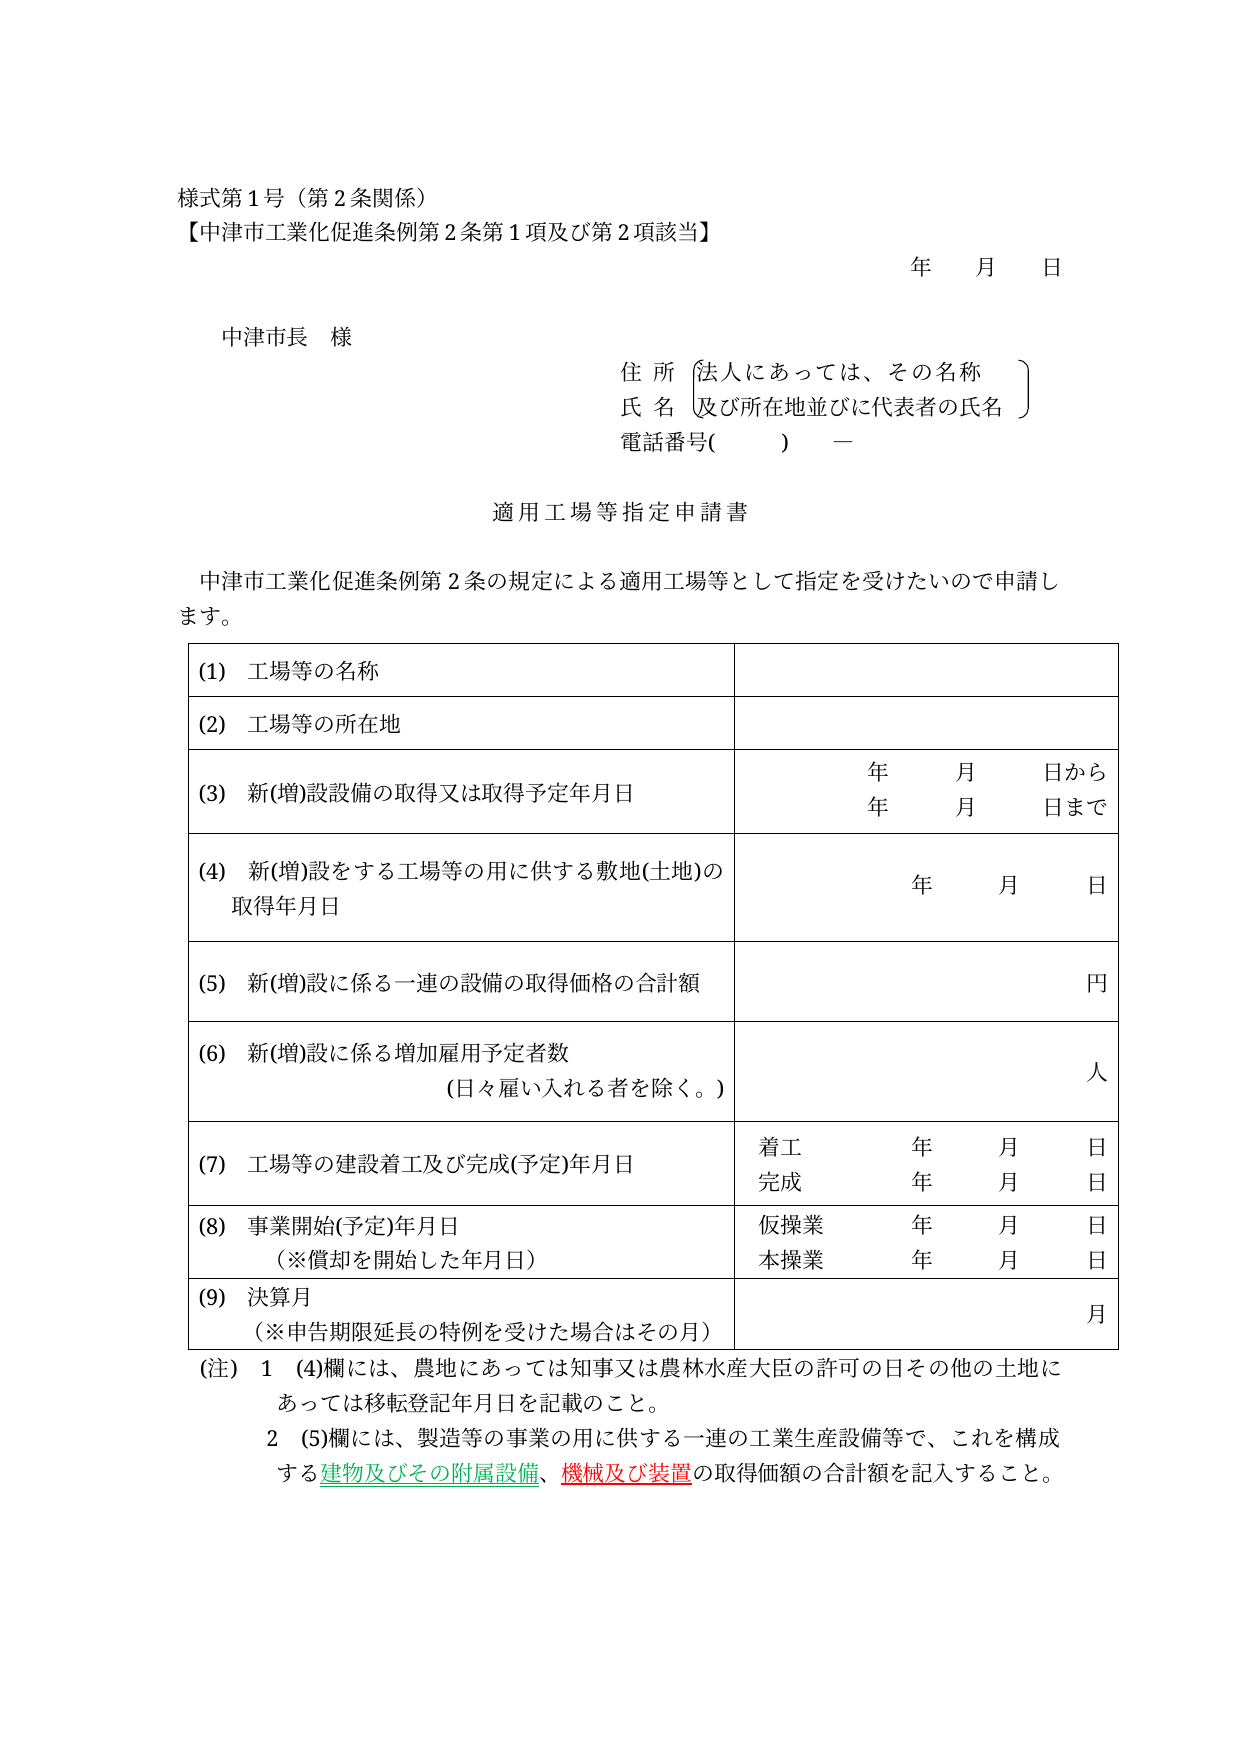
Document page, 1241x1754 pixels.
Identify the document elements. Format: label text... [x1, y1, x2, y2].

table_cell 仮操業 年 月 日本操業 年 月 日 [735, 1206, 1118, 1278]
table_cell 年 月 日から 年 月 日まで [735, 750, 1118, 833]
text 2 (5)欄には、製造等の事業の用に供する一連の工業生産設備等で、これを構成する建物及びその附属設備、機械及び装置の取得価額の合計額を記入すること。 [177, 1419, 1063, 1489]
table_cell 着工 年 月 日完成 年 月 日 [735, 1122, 1118, 1205]
table_header (1) 工場等の名称 [189, 644, 734, 696]
text 適用工場等指定申請書 [177, 493, 1063, 528]
table_cell (6) 新(増)設に係る増加雇用予定者数 (日々雇い入れる者を除く。) [189, 1022, 734, 1121]
text 年 月 日 [177, 249, 1063, 284]
table_header [735, 644, 1118, 696]
text 中津市工業化促進条例第2条の規定による適用工場等として指定を受けたいので申請します。 [177, 563, 1063, 633]
text 【中津市工業化促進条例第2条第1項及び第2項該当】 [177, 214, 1063, 249]
text 中津市長 様 [177, 319, 1063, 353]
table_cell (7) 工場等の建設着工及び完成(予定)年月日 [189, 1122, 734, 1205]
text 電話番号( ) ― [620, 423, 1063, 458]
table_cell (3) 新(増)設設備の取得又は取得予定年月日 [189, 750, 734, 833]
table_cell (8) 事業開始(予定)年月日 （※償却を開始した年月日） [189, 1206, 734, 1278]
table_cell (2) 工場等の所在地 [189, 697, 734, 749]
text (注) 1 (4)欄には、農地にあっては知事又は農林水産大臣の許可の日その他の土地にあっては移転登記年月日を記載のこと。 [177, 1350, 1063, 1419]
table_cell (9) 決算月 （※申告期限延長の特例を受けた場合はその月） [189, 1279, 734, 1349]
text 様式第1号（第2条関係） [177, 179, 1063, 214]
table_cell (4) 新(増)設をする工場等の用に供する敷地(土地)の取得年月日 [189, 834, 734, 941]
table_cell 年 月 日 [735, 834, 1118, 941]
text 住所 法人にあっては、その名称 [620, 353, 1063, 388]
table_cell [735, 697, 1118, 749]
table_cell 人 [735, 1022, 1118, 1121]
table_cell 円 [735, 942, 1118, 1021]
table_cell 月 [735, 1279, 1118, 1349]
table_cell (5) 新(増)設に係る一連の設備の取得価格の合計額 [189, 942, 734, 1021]
text 氏名 及び所在地並びに代表者の氏名 [620, 388, 1063, 423]
